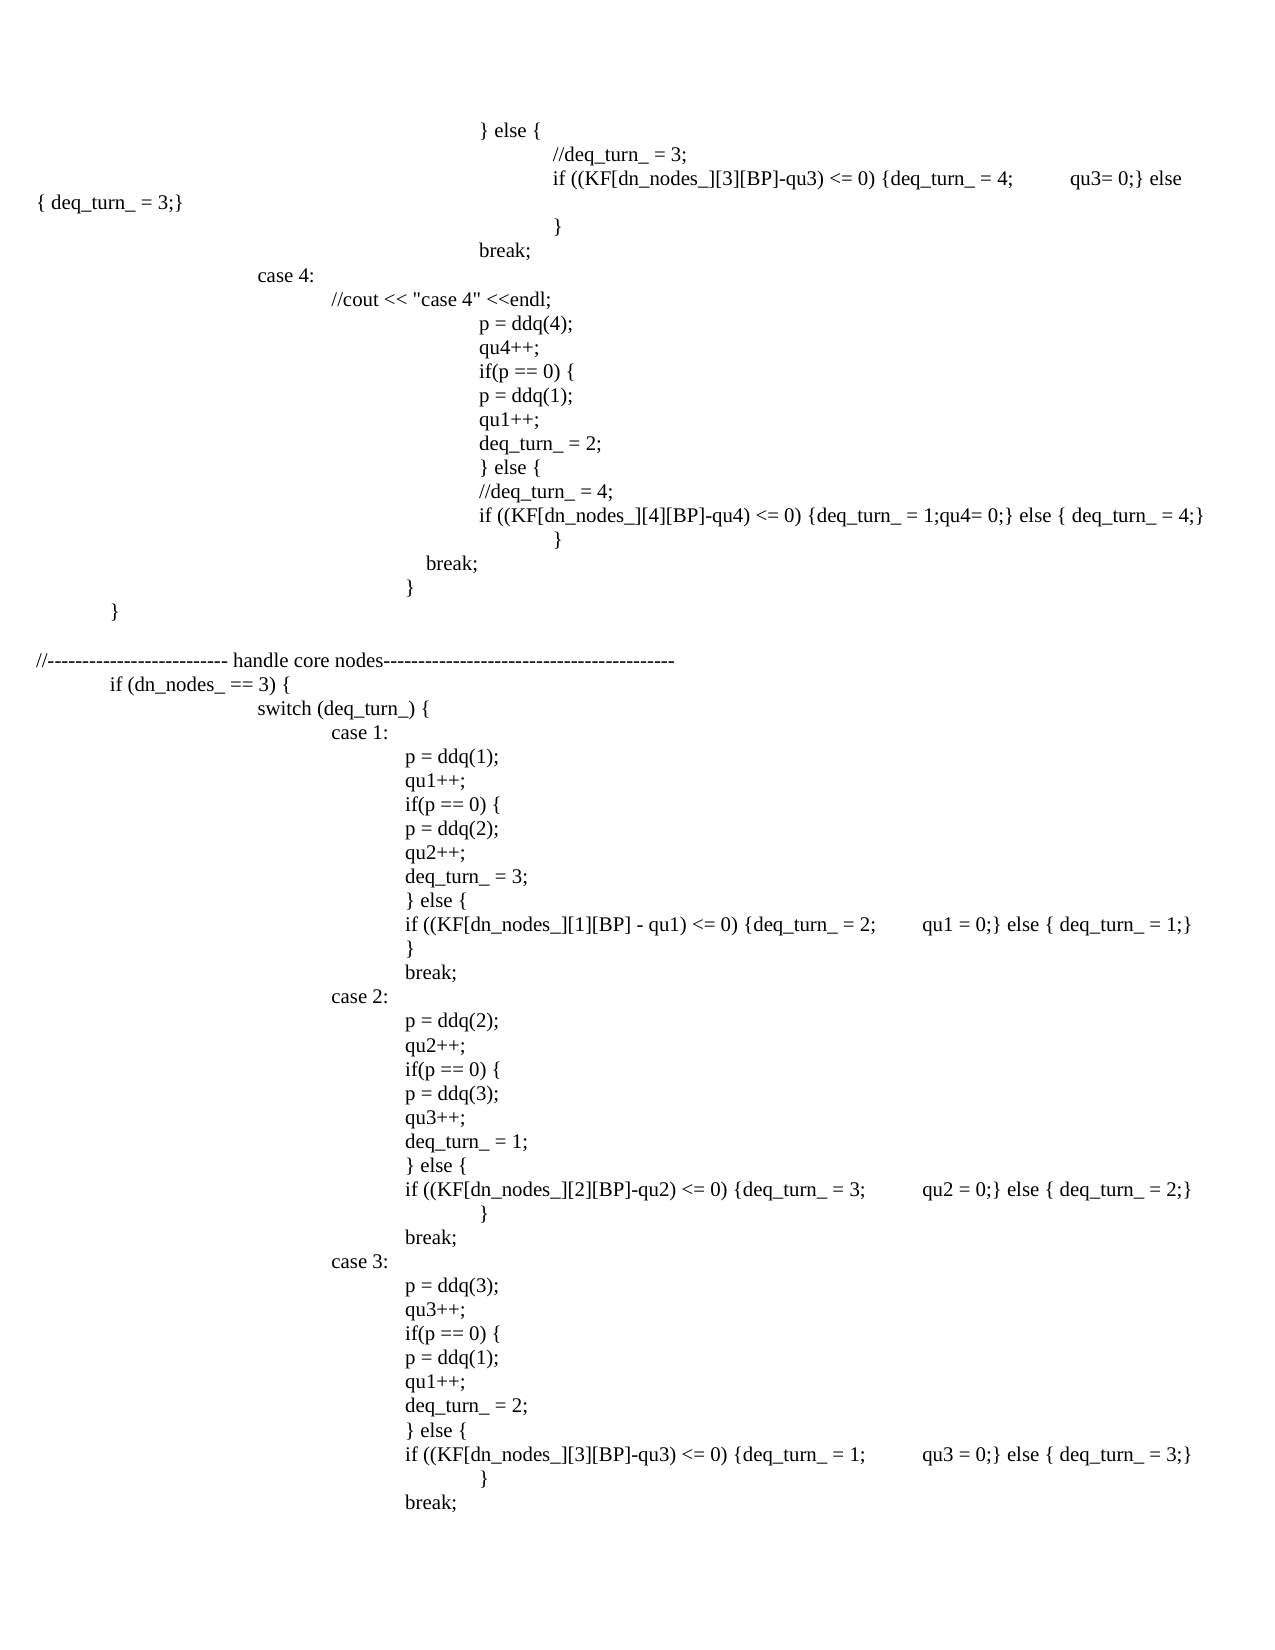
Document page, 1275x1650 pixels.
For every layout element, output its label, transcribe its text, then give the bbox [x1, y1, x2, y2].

text } [36, 527, 1246, 551]
text deq_turn_ = 1; [36, 1129, 1246, 1153]
text case 1: [36, 720, 1246, 744]
text break; [36, 551, 1246, 575]
text switch (deq_turn_) { [36, 696, 1246, 720]
text } [36, 1466, 1246, 1490]
text if ((KF[dn_nodes_][3][BP]-qu3) <= 0) {deq_turn_ = 1; qu3 = 0;} else { deq_turn_ = 3;} [36, 1442, 1246, 1466]
text qu1++; [36, 768, 1246, 792]
text //deq_turn_ = 4; [36, 479, 1246, 503]
text qu3++; [36, 1105, 1246, 1129]
text if(p == 0) { [36, 1057, 1246, 1081]
text qu1++; [36, 1369, 1246, 1393]
text break; [36, 1225, 1246, 1249]
text if ((KF[dn_nodes_][3][BP]-qu3) <= 0) {deq_turn_ = 4; qu3= 0;} else { deq_turn_ = 3;} [36, 166, 1246, 214]
text case 3: [36, 1249, 1246, 1273]
text p = ddq(1); [36, 744, 1246, 768]
text } [36, 1201, 1246, 1225]
text if ((KF[dn_nodes_][1][BP] - qu1) <= 0) {deq_turn_ = 2; qu1 = 0;} else { deq_turn_ = 1;} [36, 912, 1246, 936]
text if (dn_nodes_ == 3) { [36, 672, 1246, 696]
text break; [36, 238, 1246, 262]
text if ((KF[dn_nodes_][4][BP]-qu4) <= 0) {deq_turn_ = 1;qu4= 0;} else { deq_turn_ = 4;} [36, 503, 1246, 527]
text deq_turn_ = 3; [36, 864, 1246, 888]
text deq_turn_ = 2; [36, 1393, 1246, 1417]
text case 2: [36, 984, 1246, 1008]
text break; [36, 960, 1246, 984]
text } [36, 936, 1246, 960]
text //deq_turn_ = 3; [36, 142, 1246, 166]
text deq_turn_ = 2; [36, 431, 1246, 455]
text } else { [36, 118, 1246, 142]
text } [36, 599, 1246, 623]
text p = ddq(1); [36, 383, 1246, 407]
text } else { [36, 888, 1246, 912]
text qu3++; [36, 1297, 1246, 1321]
text qu4++; [36, 335, 1246, 359]
text if(p == 0) { [36, 792, 1246, 816]
text qu1++; [36, 407, 1246, 431]
text //cout << "case 4" <<endl; [36, 287, 1246, 311]
text break; [36, 1490, 1246, 1514]
text p = ddq(2); [36, 1008, 1246, 1032]
text } [36, 575, 1246, 599]
text case 4: [36, 262, 1246, 287]
text p = ddq(3); [36, 1081, 1246, 1105]
text } else { [36, 1153, 1246, 1177]
text qu2++; [36, 1032, 1246, 1057]
text p = ddq(2); [36, 816, 1246, 840]
text if(p == 0) { [36, 1321, 1246, 1345]
text //-------------------------- handle core nodes------------------------------------------ [36, 647, 1246, 672]
text qu2++; [36, 840, 1246, 864]
text } else { [36, 1417, 1246, 1442]
text p = ddq(4); [36, 311, 1246, 335]
text if(p == 0) { [36, 359, 1246, 383]
text if ((KF[dn_nodes_][2][BP]-qu2) <= 0) {deq_turn_ = 3; qu2 = 0;} else { deq_turn_ = 2;} [36, 1177, 1246, 1201]
text } else { [36, 455, 1246, 479]
text p = ddq(3); [36, 1273, 1246, 1297]
text } [36, 214, 1246, 238]
text p = ddq(1); [36, 1345, 1246, 1369]
